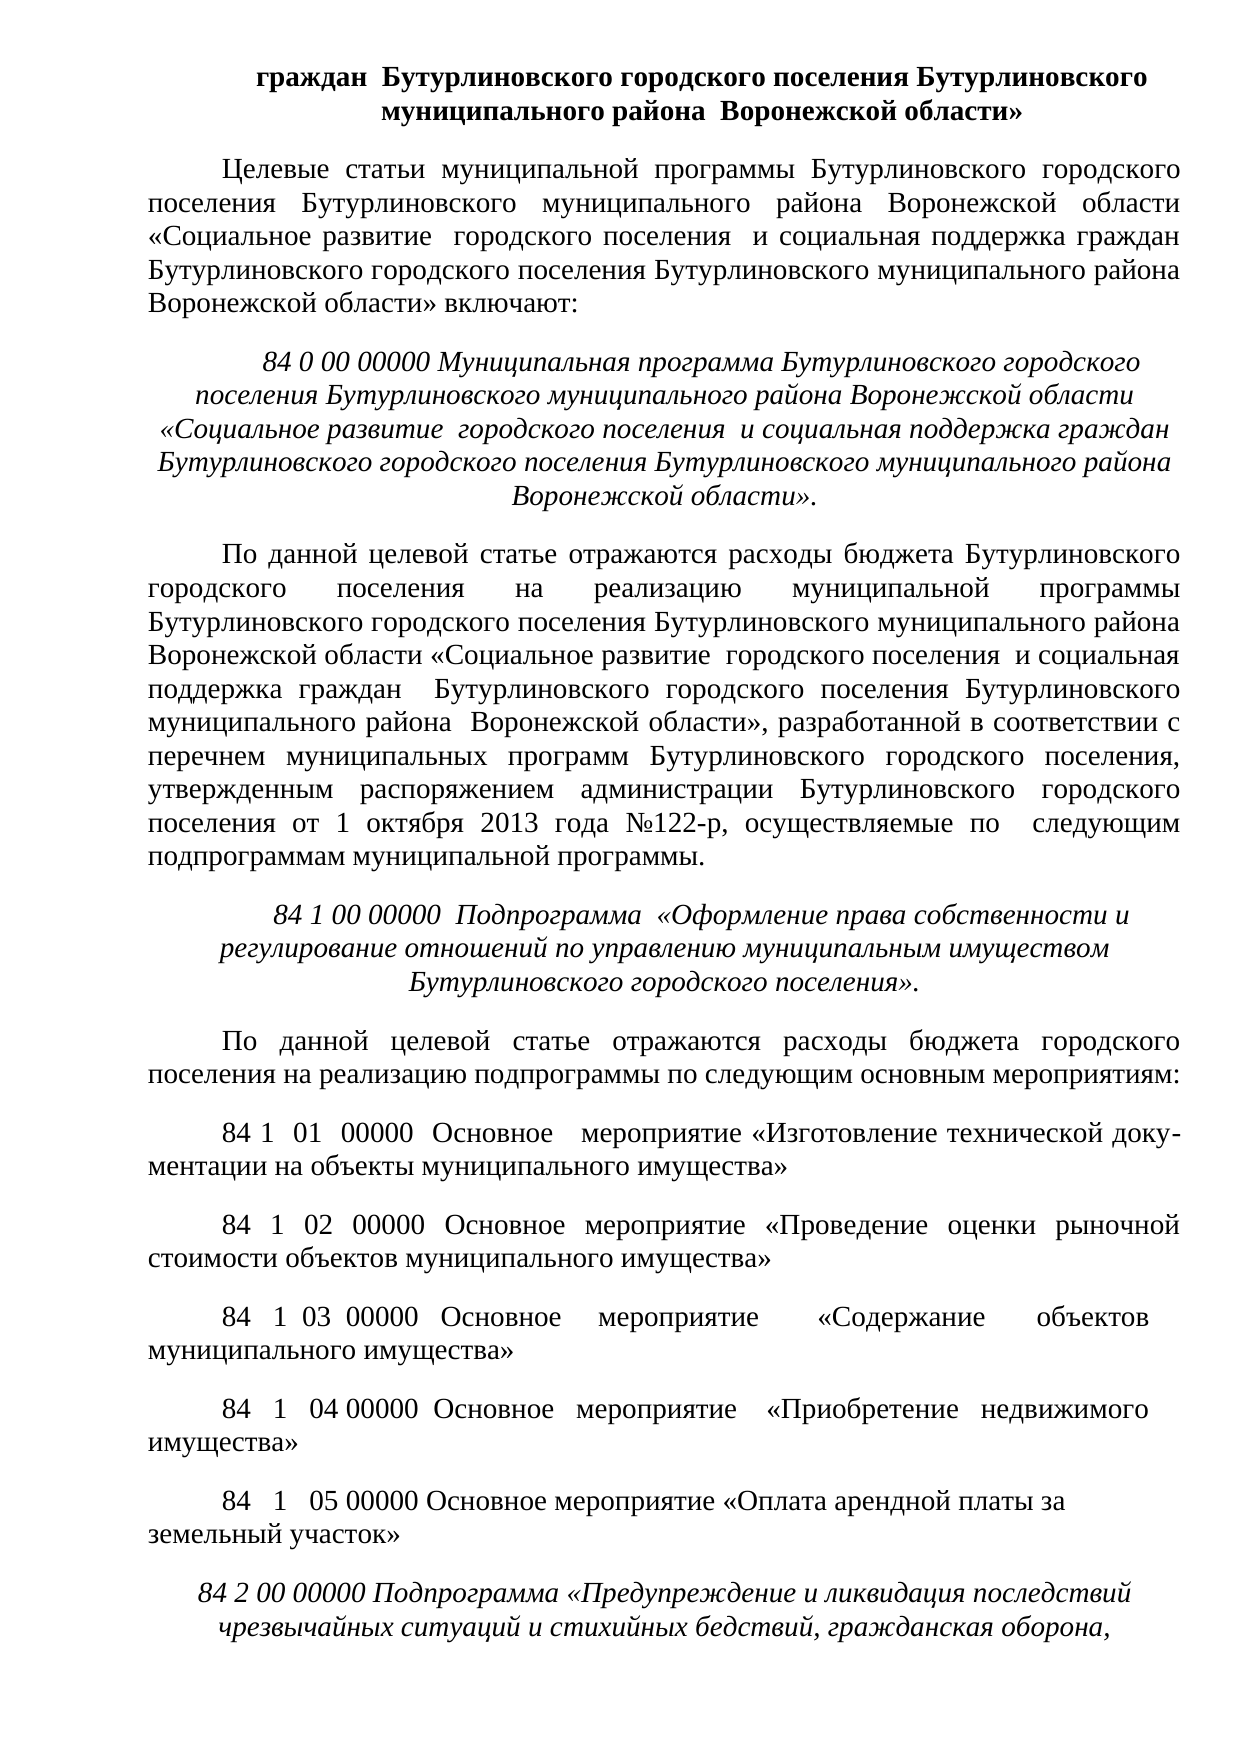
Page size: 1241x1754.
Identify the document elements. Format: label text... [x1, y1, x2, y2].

text 84 1 05 00000 Основное мероприятие «Оплата арендной платы за земельный участок» [148, 1483, 1181, 1550]
text 84 0 00 00000 Муниципальная программа Бутурлиновского городского поселения Бутурлиновского муниципального района Воронежской области «Социальное развитие городского поселения и социальная поддержка граждан Бутурлиновского городского поселения Бутурлиновского муниципального района Воронежской области». [148, 344, 1181, 512]
text По данной целевой статье отражаются расходы бюджета Бутурлиновского городского поселения на реализацию муниципальной программы Бутурлиновского городского поселения Бутурлиновского муниципального района Воронежской области «Социальное развитие городского поселения и социальная поддержка граждан Бутурлиновского городского поселения Бутурлиновского муниципального района Воронежской области», разработанной в соответствии с перечнем муниципальных программ Бутурлиновского городского поселения, утвержденным распоряжением администрации Бутурлиновского городского поселения от 1 октября 2013 года №122-р, осуществляемые по следующим подпрограммам муниципальной программы. [148, 537, 1181, 872]
text 84 1 03 00000 Основное мероприятие «Содержание объектов муниципального имущества» [148, 1299, 1181, 1366]
text Целевые статьи муниципальной программы Бутурлиновского городского поселения Бутурлиновского муниципального района Воронежской области «Социальное развитие городского поселения и социальная поддержка граждан Бутурлиновского городского поселения Бутурлиновского муниципального района Воронежской области» включают: [148, 151, 1181, 319]
text 84 1 00 00000 Подпрограмма «Оформление права собственности и регулирование отношений по управлению муниципальным имуществом Бутурлиновского городского поселения». [148, 897, 1181, 998]
text 84 1 01 00000 Основное мероприятие «Изготовление технической документации на объекты муниципального имущества» [148, 1115, 1181, 1182]
text 84 1 04 00000 Основное мероприятие «Приобретение недвижимого имущества» [148, 1391, 1181, 1458]
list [185, 59, 1181, 126]
text По данной целевой статье отражаются расходы бюджета городского поселения на реализацию подпрограммы по следующим основным мероприятиям: [148, 1023, 1181, 1090]
text 84 1 02 00000 Основное мероприятие «Проведение оценки рыночной стоимости объектов муниципального имущества» [148, 1207, 1181, 1274]
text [148, 1575, 1181, 1642]
